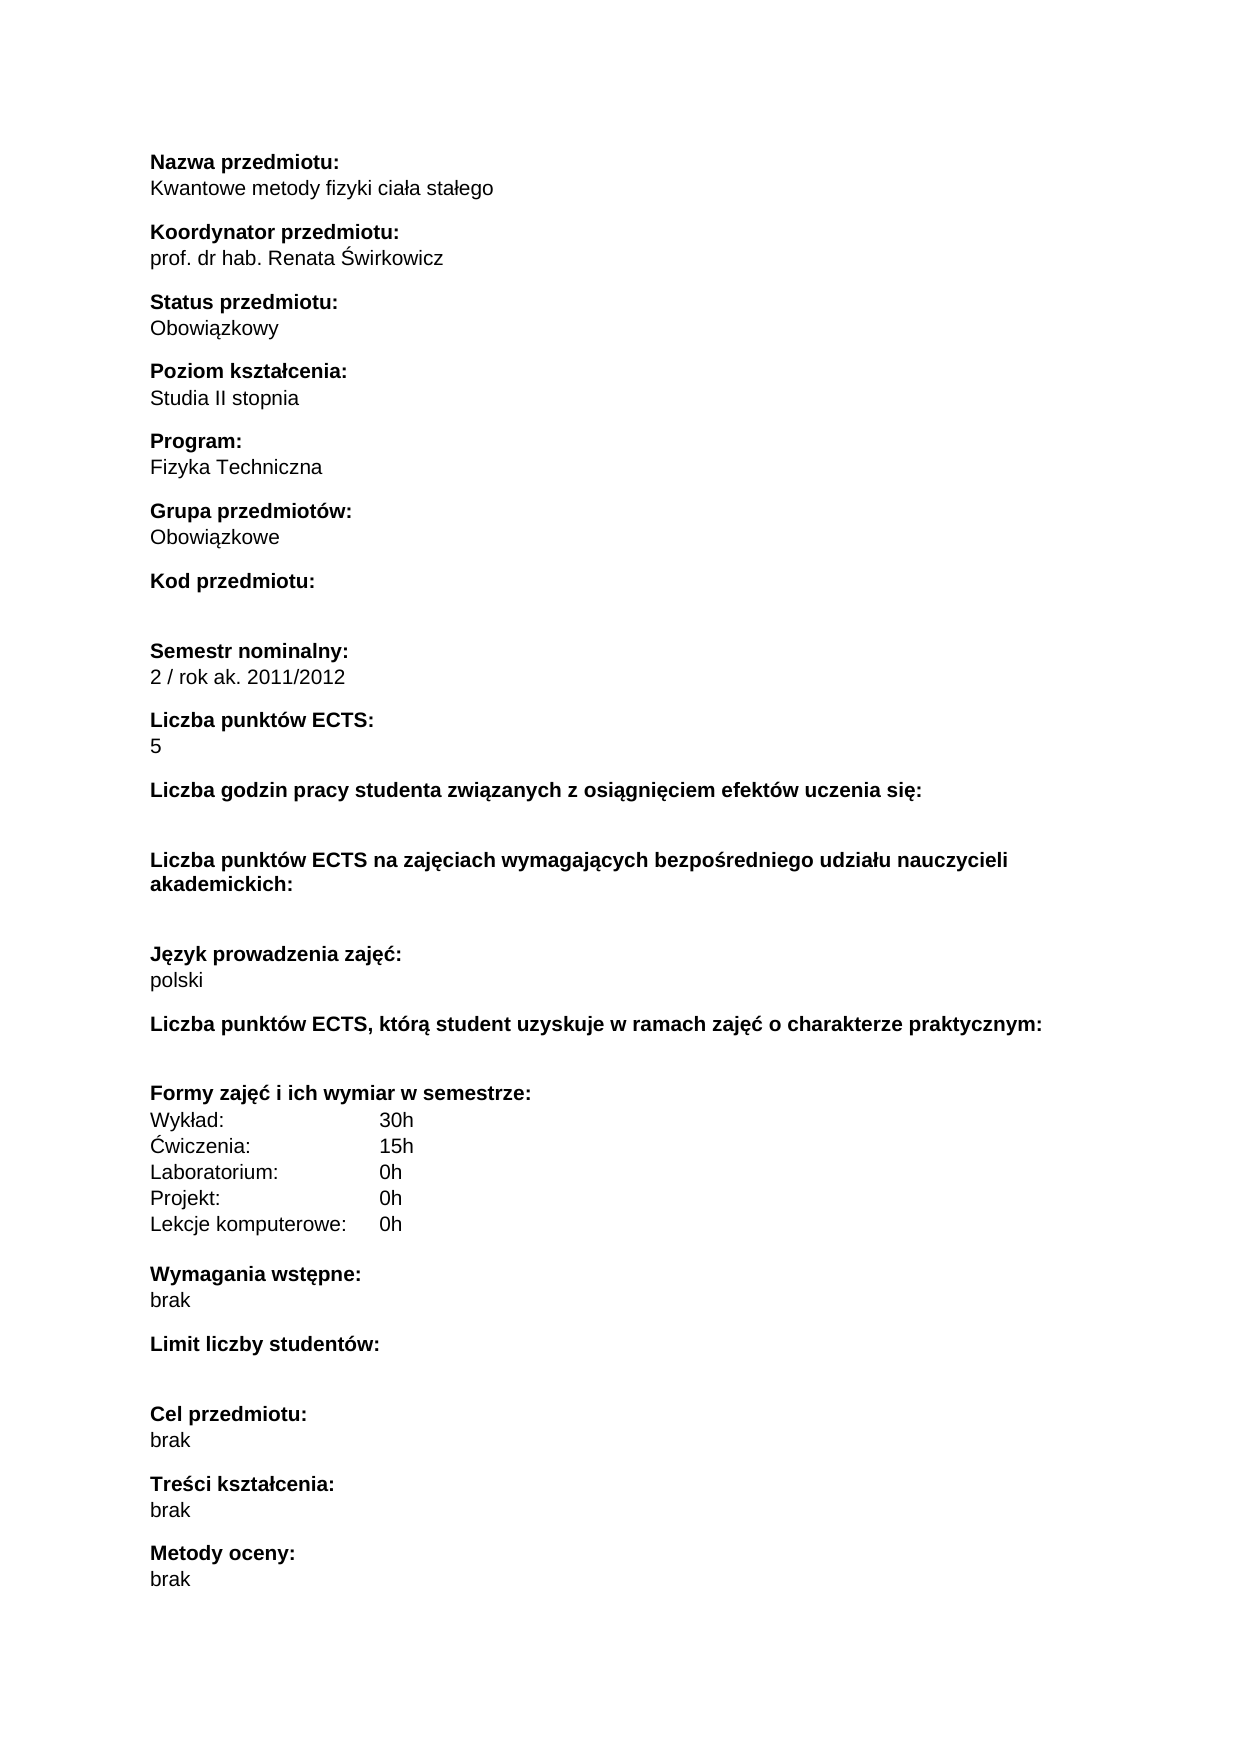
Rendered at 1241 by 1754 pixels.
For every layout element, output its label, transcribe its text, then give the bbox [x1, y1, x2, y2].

text Obowiązkowy [150, 316, 1090, 339]
text 2 / rok ak. 2011/2012 [150, 664, 1090, 688]
text Kod przedmiotu: [150, 569, 1090, 593]
text Nazwa przedmiotu: [150, 150, 1090, 174]
text Fizyka Techniczna [150, 455, 1090, 479]
text Obowiązkowe [150, 525, 1090, 549]
text Program: [150, 429, 1090, 453]
table_cell Projekt: [140, 1186, 367, 1210]
text Koordynator przedmiotu: [150, 220, 1090, 244]
table_cell Lekcje komputerowe: [140, 1212, 367, 1236]
table_header Wykład: [140, 1108, 367, 1132]
table_cell 15h [369, 1132, 597, 1158]
text Treści kształcenia: [150, 1471, 1090, 1495]
text Wymagania wstępne: [150, 1262, 1090, 1286]
text brak [150, 1497, 1090, 1521]
text Limit liczby studentów: [150, 1332, 1090, 1356]
table_header 30h [369, 1108, 597, 1132]
text 5 [150, 734, 1090, 758]
text Liczba punktów ECTS: [150, 708, 1090, 732]
text Formy zajęć i ich wymiar w semestrze: [150, 1081, 1090, 1105]
text Studia II stopnia [150, 385, 1090, 409]
table_cell Ćwiczenia: [140, 1134, 367, 1158]
text brak [150, 1288, 1090, 1312]
text Semestr nominalny: [150, 638, 1090, 662]
text Liczba punktów ECTS, którą student uzyskuje w ramach zajęć o charakterze praktycznym: [150, 1011, 1090, 1035]
text polski [150, 968, 1090, 992]
text Kwantowe metody fizyki ciała stałego [150, 176, 1090, 200]
text Liczba punktów ECTS na zajęciach wymagających bezpośredniego udziału nauczycieli akademickich: [150, 848, 1090, 896]
table_cell Laboratorium: [140, 1160, 367, 1184]
table_cell 0h [369, 1210, 597, 1236]
text Grupa przedmiotów: [150, 499, 1090, 523]
text Poziom kształcenia: [150, 359, 1090, 383]
text Liczba godzin pracy studenta związanych z osiągnięciem efektów uczenia się: [150, 778, 1090, 802]
text brak [150, 1428, 1090, 1452]
text brak [150, 1567, 1090, 1591]
table_cell 0h [369, 1158, 597, 1184]
text Status przedmiotu: [150, 289, 1090, 313]
table_cell 0h [369, 1184, 597, 1210]
text Cel przedmiotu: [150, 1402, 1090, 1426]
text Język prowadzenia zajęć: [150, 942, 1090, 966]
text Metody oceny: [150, 1541, 1090, 1565]
text prof. dr hab. Renata Świrkowicz [150, 246, 1090, 270]
